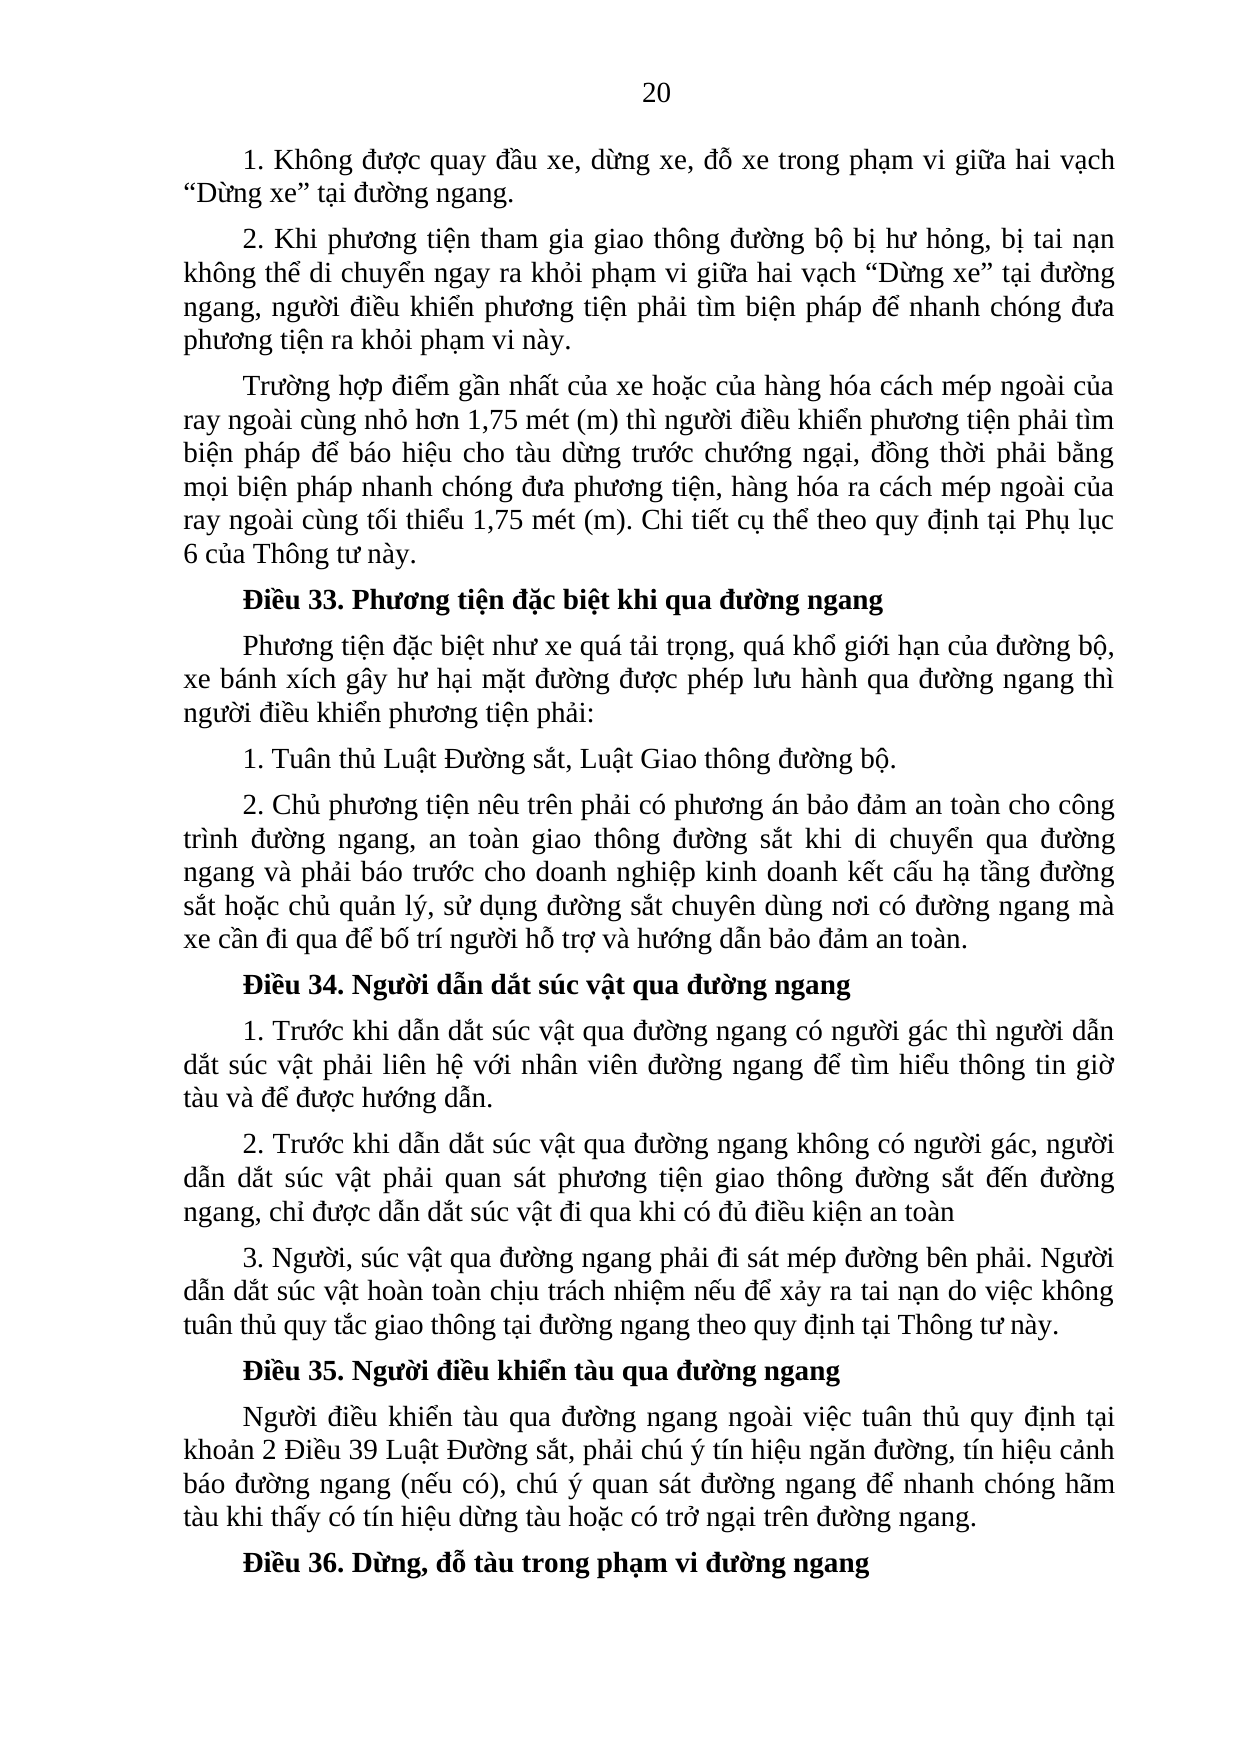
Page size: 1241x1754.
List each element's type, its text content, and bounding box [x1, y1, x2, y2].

text 1. Trước khi dẫn dắt súc vật qua đường ngang có người gác thì người dẫn dắt súc vật phải liên hệ với nhân viên đường ngang để tìm hiểu thông tin giờ tàu và để được hướng dẫn. [183, 1013, 1116, 1114]
text Điều 33. Phương tiện đặc biệt khi qua đường ngang [183, 582, 1116, 616]
text Người điều khiển tàu qua đường ngang ngoài việc tuân thủ quy định tại khoản 2 Điều 39 Luật Đường sắt, phải chú ý tín hiệu ngăn đường, tín hiệu cảnh báo đường ngang (nếu có), chú ý quan sát đường ngang để nhanh chóng hãm tàu khi thấy có tín hiệu dừng tàu hoặc có trở ngại trên đường ngang. [183, 1399, 1116, 1533]
text Điều 34. Người dẫn dắt súc vật qua đường ngang [183, 967, 1116, 1001]
text 2. Trước khi dẫn dắt súc vật qua đường ngang không có người gác, người dẫn dắt súc vật phải quan sát phương tiện giao thông đường sắt đến đường ngang, chỉ được dẫn dắt súc vật đi qua khi có đủ điều kiện an toàn [183, 1127, 1116, 1227]
text 1. Tuân thủ Luật Đường sắt, Luật Giao thông đường bộ. [183, 741, 1116, 775]
text Trường hợp điểm gần nhất của xe hoặc của hàng hóa cách mép ngoài của ray ngoài cùng nhỏ hơn 1,75 mét (m) thì người điều khiển phương tiện phải tìm biện pháp để báo hiệu cho tàu dừng trước chướng ngại, đồng thời phải bằng mọi biện pháp nhanh chóng đưa phương tiện, hàng hóa ra cách mép ngoài của ray ngoài cùng tối thiểu 1,75 mét (m). Chi tiết cụ thể theo quy định tại Phụ lục 6 của Thông tư này. [183, 368, 1116, 569]
text 1. Không được quay đầu xe, dừng xe, đỗ xe trong phạm vi giữa hai vạch “Dừng xe” tại đường ngang. [183, 142, 1116, 209]
text Điều 35. Người điều khiển tàu qua đường ngang [183, 1353, 1116, 1386]
text 2. Khi phương tiện tham gia giao thông đường bộ bị hư hỏng, bị tai nạn không thể di chuyển ngay ra khỏi phạm vi giữa hai vạch “Dừng xe” tại đường ngang, người điều khiển phương tiện phải tìm biện pháp để nhanh chóng đưa phương tiện ra khỏi phạm vi này. [183, 222, 1116, 356]
text 3. Người, súc vật qua đường ngang phải đi sát mép đường bên phải. Người dẫn dắt súc vật hoàn toàn chịu trách nhiệm nếu để xảy ra tai nạn do việc không tuân thủ quy tắc giao thông tại đường ngang theo quy định tại Thông tư này. [183, 1240, 1116, 1340]
text 2. Chủ phương tiện nêu trên phải có phương án bảo đảm an toàn cho công trình đường ngang, an toàn giao thông đường sắt khi di chuyển qua đường ngang và phải báo trước cho doanh nghiệp kinh doanh kết cấu hạ tầng đường sắt hoặc chủ quản lý, sử dụng đường sắt chuyên dùng nơi có đường ngang mà xe cần đi qua để bố trí người hỗ trợ và hướng dẫn bảo đảm an toàn. [183, 787, 1116, 955]
text Phương tiện đặc biệt như xe quá tải trọng, quá khổ giới hạn của đường bộ, xe bánh xích gây hư hại mặt đường được phép lưu hành qua đường ngang thì người điều khiển phương tiện phải: [183, 628, 1116, 729]
text Điều 36. Dừng, đỗ tàu trong phạm vi đường ngang [183, 1546, 1116, 1579]
